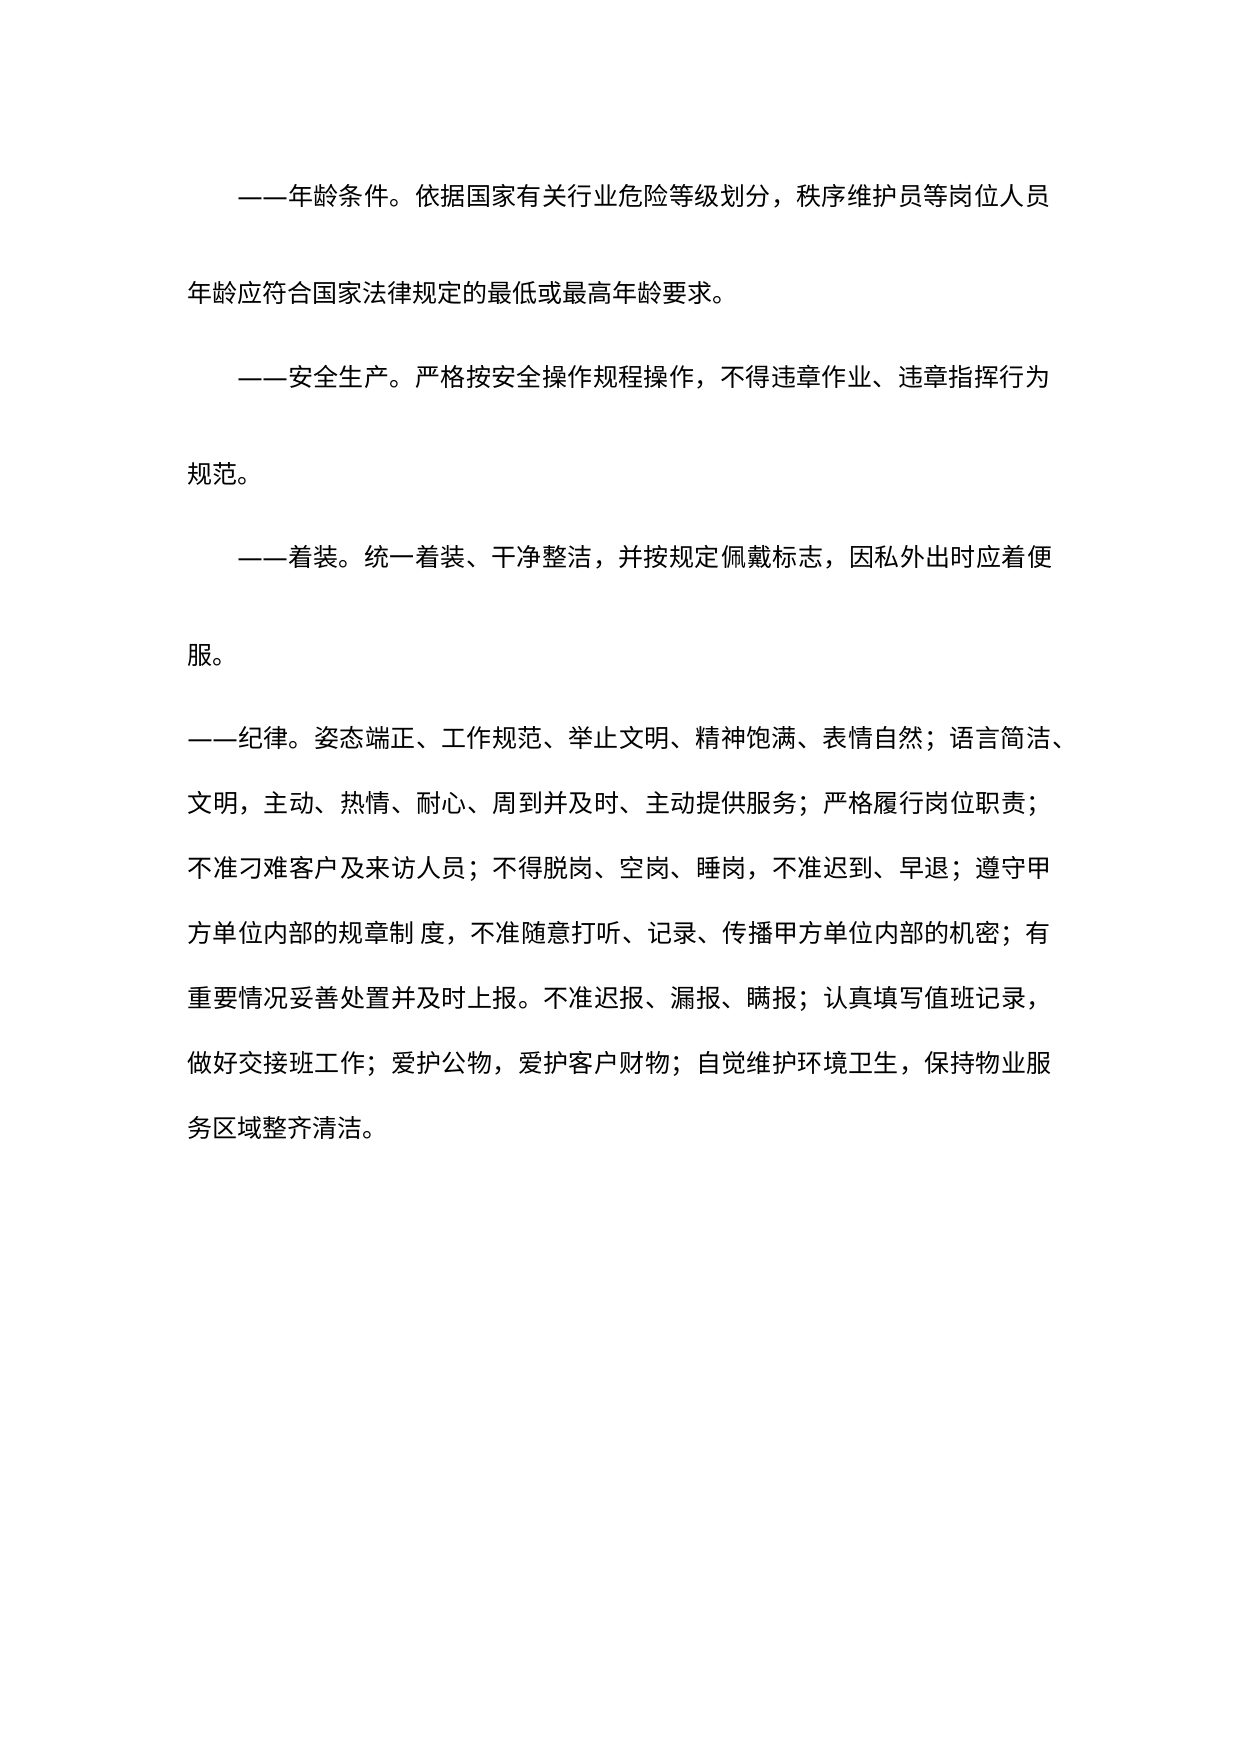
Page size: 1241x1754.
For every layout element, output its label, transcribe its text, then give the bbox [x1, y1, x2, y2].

text ——安全生产。严格按安全操作规程操作，不得违章作业、违章指挥行为规范。 [187, 343, 1053, 505]
text ——纪律。姿态端正、工作规范、举止文明、精神饱满、表情自然；语言简洁、文明，主动、热情、耐心、周到并及时、主动提供服务；严格履行岗位职责；不准刁难客户及来访人员；不得脱岗、空岗、睡岗，不准迟到、早退；遵守甲方单位内部的规章制 度，不准随意打听、记录、传播甲方单位内部的机密；有重要情况妥善处置并及时上报。不准迟报、漏报、瞒报；认真填写值班记录，做好交接班工作；爱护公物，爱护客户财物；自觉维护环境卫生，保持物业服务区域整齐清洁。 [187, 704, 1053, 1159]
text ——年龄条件。依据国家有关行业危险等级划分，秩序维护员等岗位人员年龄应符合国家法律规定的最低或最高年龄要求。 [187, 162, 1053, 324]
text ——着装。统一着装、干净整洁，并按规定佩戴标志，因私外出时应着便服。 [187, 523, 1053, 686]
